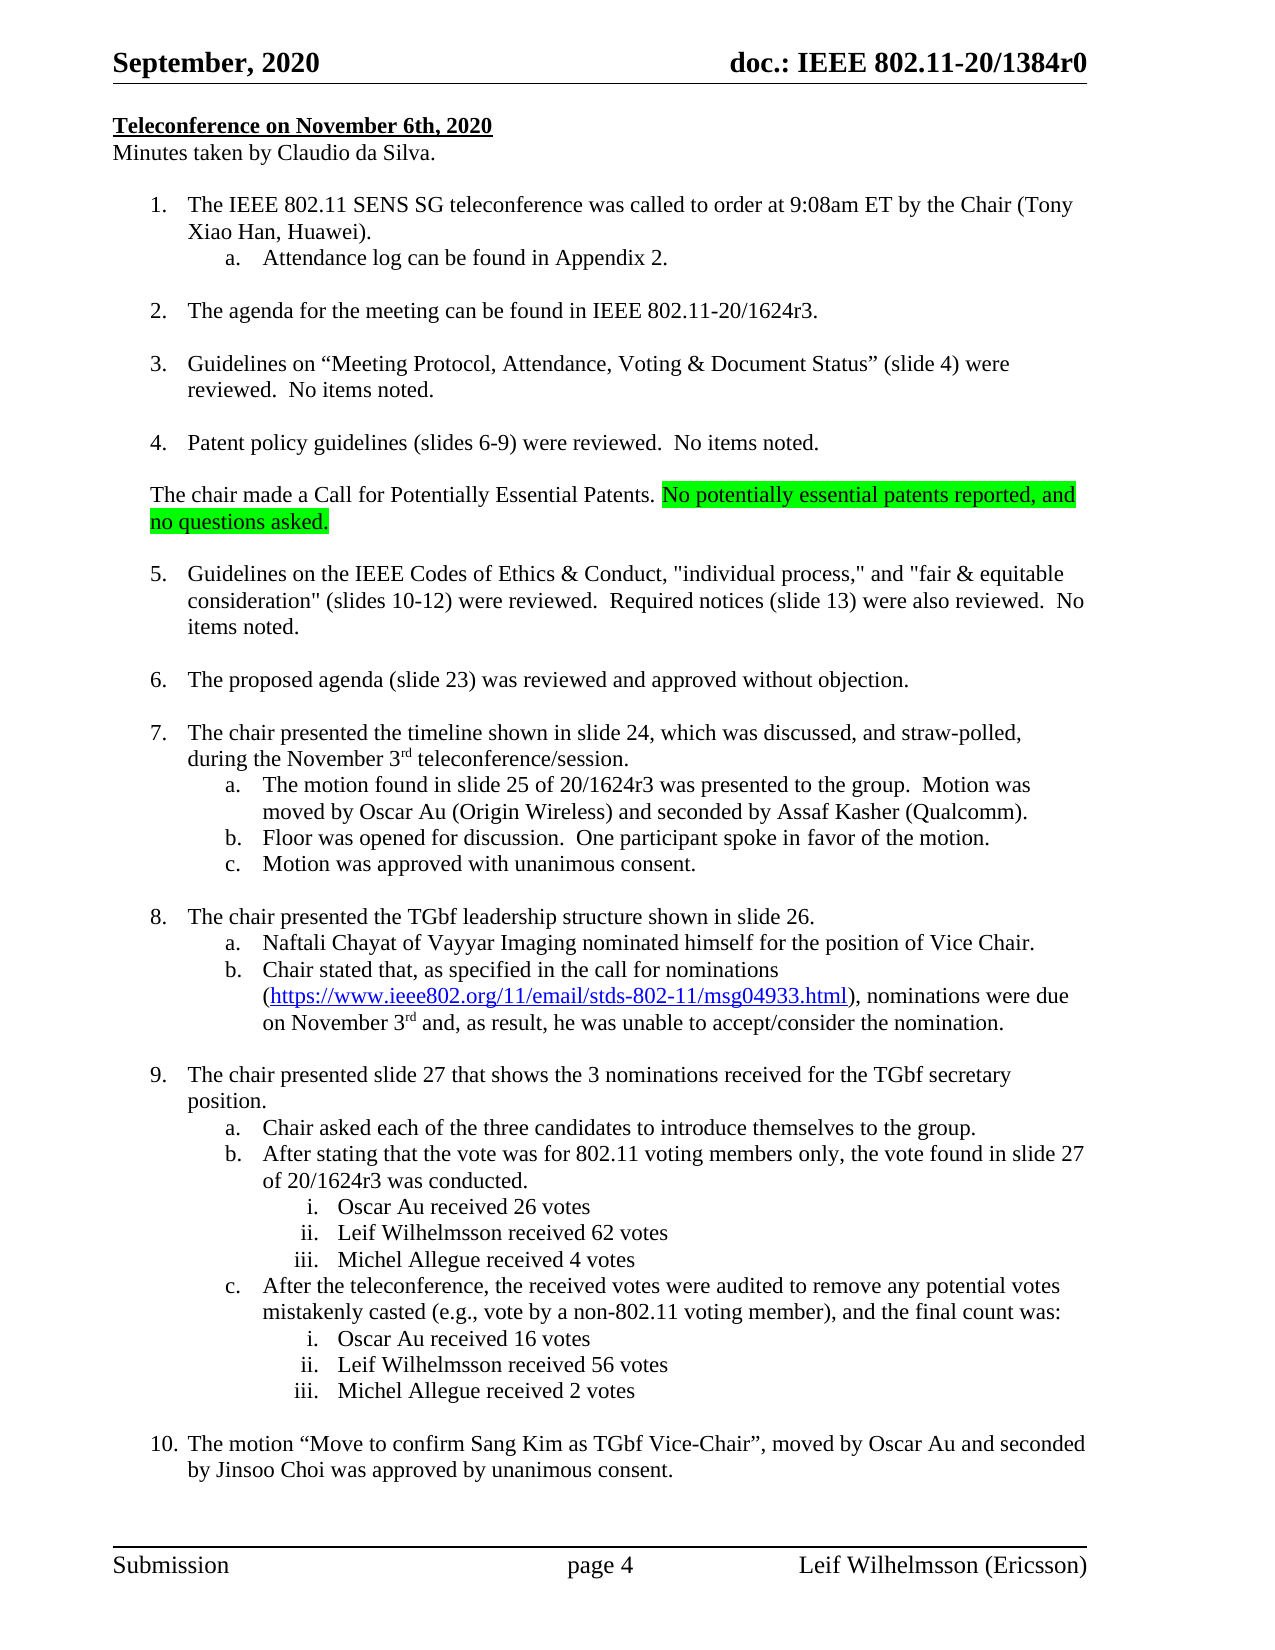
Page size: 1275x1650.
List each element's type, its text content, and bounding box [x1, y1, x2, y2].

list Michel Allegue received 2 votes [319, 1377, 1087, 1404]
list Floor was opened for discussion. One participant spoke in favor of the motion. [225, 824, 1087, 850]
text 4. Patent policy guidelines (slides 6-9) were reviewed. No items noted. [150, 429, 1087, 455]
list The motion “Move to confirm Sang Kim as TGbf Vice-Chair”, moved by Oscar Au and seconded by Jinsoo Choi was approved by unanimous consent. [150, 1430, 1087, 1483]
list Oscar Au received 16 votes [319, 1325, 1087, 1351]
text Teleconference on November 6th, 2020 [112, 112, 1087, 139]
list Attendance log can be found in Appendix 2. [225, 244, 1087, 271]
list The chair presented the TGbf leadership structure shown in slide 26. [150, 903, 1087, 929]
list The IEEE 802.11 SENS SG teleconference was called to order at 9:08am ET by the Chair (Tony Xiao Han, Huawei). [150, 192, 1087, 244]
text 3. Guidelines on “Meeting Protocol, Attendance, Voting & Document Status” (slide 4) were reviewed. No items noted. [150, 350, 1087, 402]
list Leif Wilhelmsson received 62 votes [319, 1219, 1087, 1246]
text 2. The agenda for the meeting can be found in IEEE 802.11-20/1624r3. [150, 297, 1087, 323]
list Naftali Chayat of Vayyar Imaging nominated himself for the position of Vice Chair. [225, 929, 1087, 956]
list Chair asked each of the three candidates to introduce themselves to the group. [225, 1114, 1087, 1140]
list Chair stated that, as specified in the call for nominations (https://www.ieee802.org/11/email/stds-802-11/msg04933.html), nominations were due on November 3rd and, as result, he was unable to accept/consider the nomination. [225, 956, 1087, 1035]
text Minutes taken by Claudio da Silva. [112, 139, 1087, 165]
list After the teleconference, the received votes were audited to remove any potential votes mistakenly casted (e.g., vote by a non-802.11 voting member), and the final count was: [225, 1272, 1087, 1325]
list Oscar Au received 26 votes [319, 1193, 1087, 1219]
list The motion found in slide 25 of 20/1624r3 was presented to the group. Motion was moved by Oscar Au (Origin Wireless) and seconded by Assaf Kasher (Qualcomm). [225, 771, 1087, 824]
text 5. Guidelines on the IEEE Codes of Ethics & Conduct, "individual process," and "fair & equitable consideration" (slides 10-12) were reviewed. Required notices (slide 13) were also reviewed. No items noted. [150, 561, 1087, 639]
list The chair presented slide 27 that shows the 3 nominations received for the TGbf secretary position. [150, 1061, 1087, 1114]
list Leif Wilhelmsson received 56 votes [319, 1351, 1087, 1377]
list After stating that the vote was for 802.11 voting members only, the vote found in slide 27 of 20/1624r3 was conducted. [225, 1140, 1087, 1193]
list The chair made a Call for Potentially Essential Patents. No potentially essential patents reported, and no questions asked. [150, 481, 1087, 534]
list Michel Allegue received 4 votes [319, 1246, 1087, 1272]
list Motion was approved with unanimous consent. [225, 850, 1087, 877]
text 6. The proposed agenda (slide 23) was reviewed and approved without objection. [150, 666, 1087, 692]
list The chair presented the timeline shown in slide 24, which was discussed, and straw-polled, during the November 3rd teleconference/session. [150, 719, 1087, 771]
